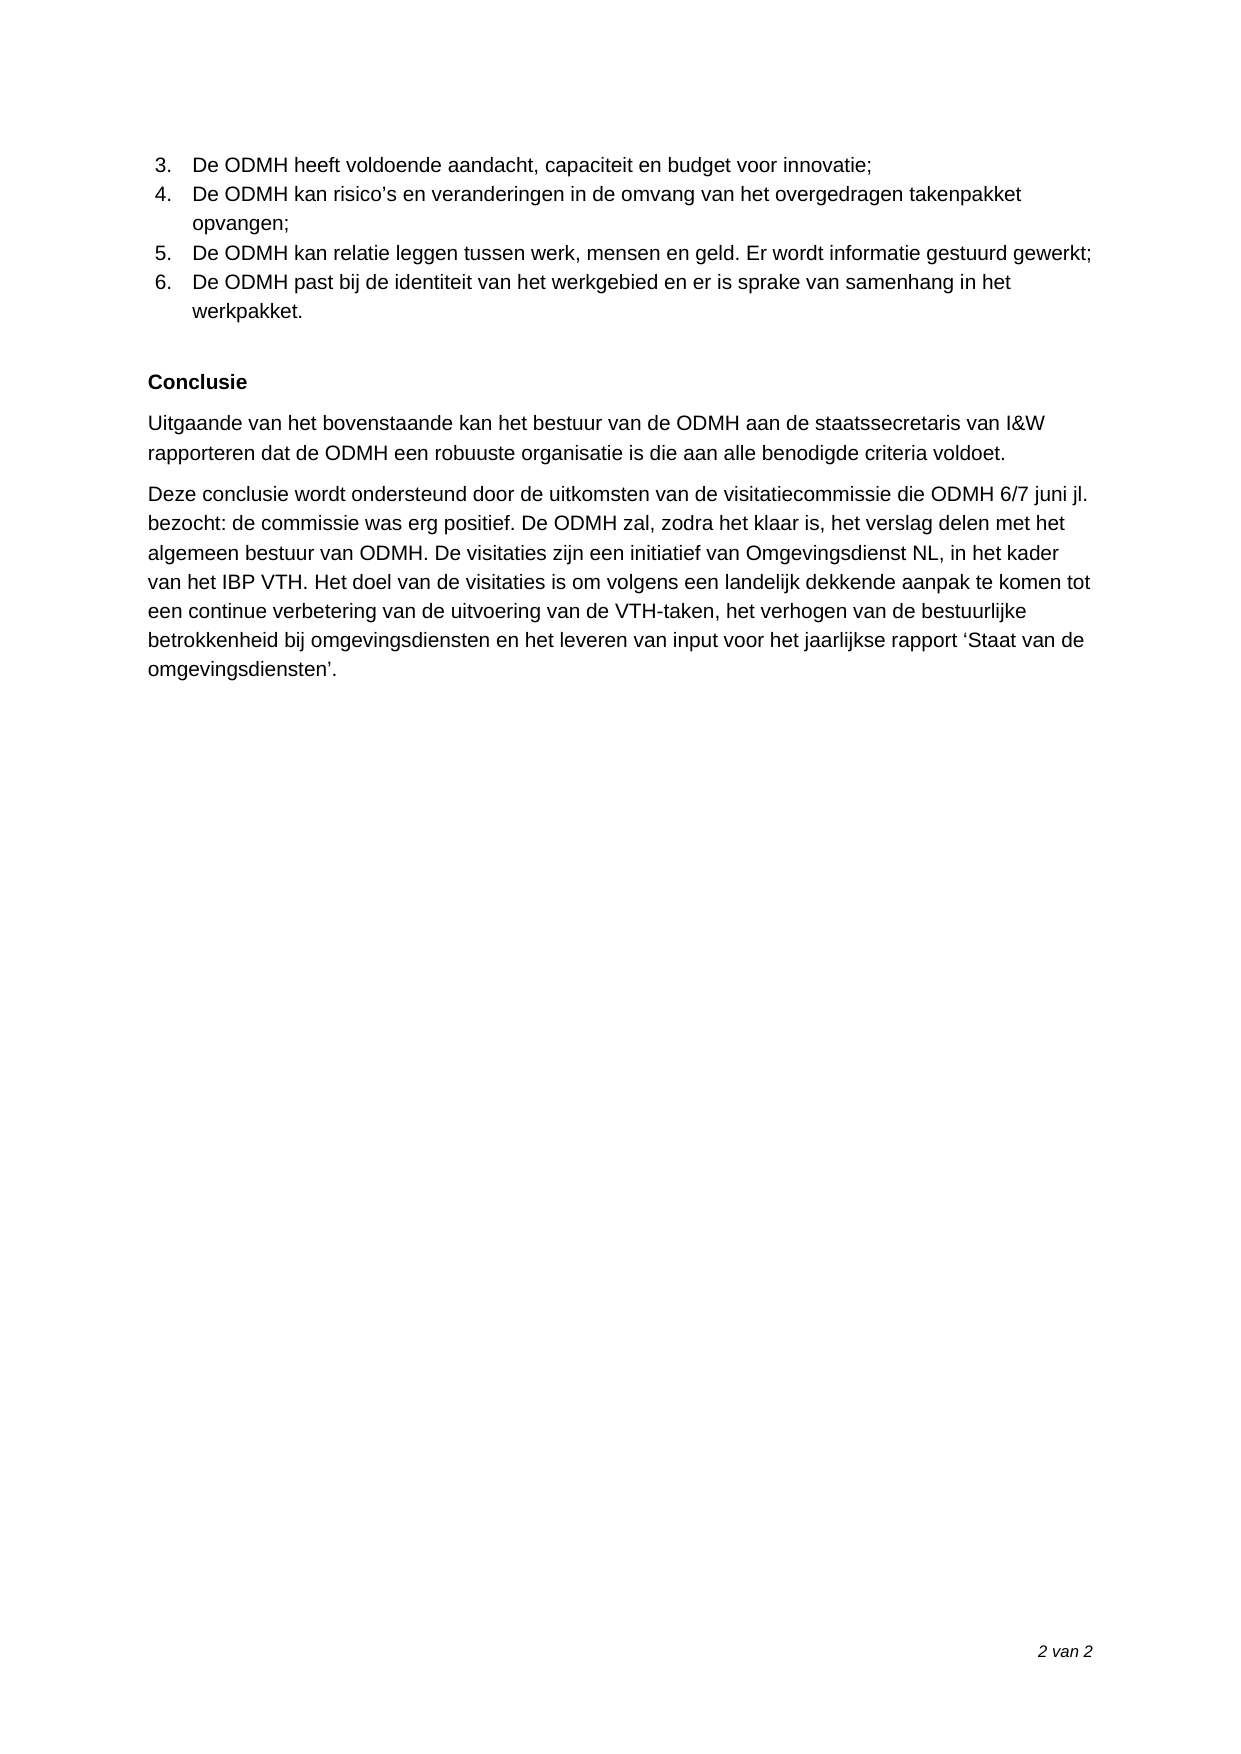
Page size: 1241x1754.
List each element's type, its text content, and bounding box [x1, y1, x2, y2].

text Deze conclusie wordt ondersteund door de uitkomsten van de visitatiecommissie die ODMH 6/7 juni jl. bezocht: de commissie was erg positief. De ODMH zal, zodra het klaar is, het verslag delen met het algemeen bestuur van ODMH. De visitaties zijn een initiatief van Omgevingsdienst NL, in het kader van het IBP VTH. Het doel van de visitaties is om volgens een landelijk dekkende aanpak te komen tot een continue verbetering van de uitvoering van de VTH-taken, het verhogen van de bestuurlijke betrokkenheid bij omgevingsdiensten en het leveren van input voor het jaarlijkse rapport ‘Staat van de omgevingsdiensten’. [148, 477, 1093, 681]
text Uitgaande van het bovenstaande kan het bestuur van de ODMH aan de staatssecretaris van I&W rapporteren dat de ODMH een robuuste organisatie is die aan alle benodigde criteria voldoet. [148, 406, 1093, 464]
list De ODMH past bij de identiteit van het werkgebied en er is sprake van samenhang in het werkpakket. [154, 264, 1093, 323]
list De ODMH heeft voldoende aandacht, capaciteit en budget voor innovatie; [154, 148, 1093, 177]
list De ODMH kan relatie leggen tussen werk, mensen en geld. Er wordt informatie gestuurd gewerkt; [154, 235, 1093, 264]
list De ODMH kan risico’s en veranderingen in de omvang van het overgedragen takenpakket opvangen; [154, 177, 1093, 235]
text Conclusie [148, 335, 1093, 393]
